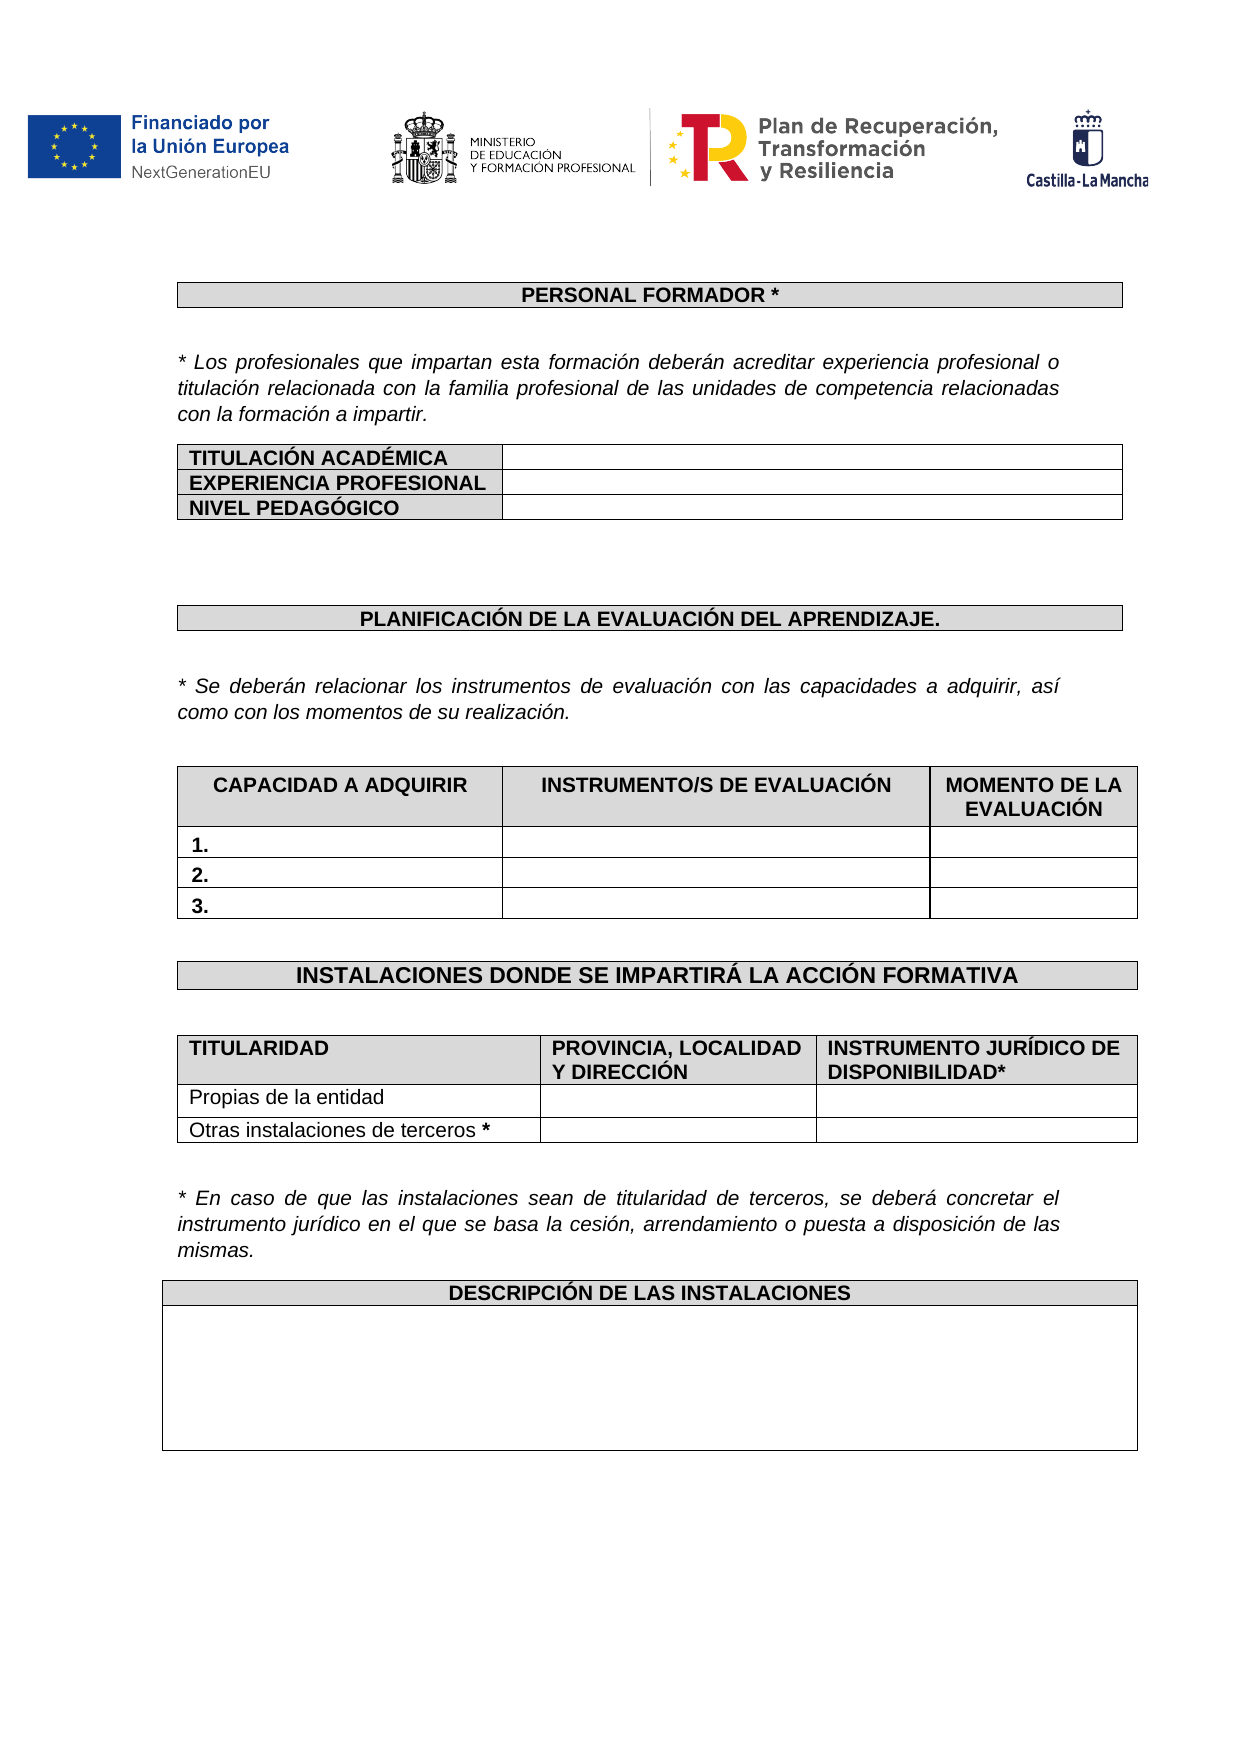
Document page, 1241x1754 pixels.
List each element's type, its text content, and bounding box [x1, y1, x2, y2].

table_cell [817, 1118, 1137, 1142]
table_cell [503, 470, 1122, 494]
table_header TITULACIÓN ACADÉMICA [178, 445, 502, 469]
text * En caso de que las instalaciones sean de titularidad de terceros, se deberá concretar el instrumento jurídico en el que se basa la cesión, arrendamiento o puesta a disposición de las mismas. [177, 1186, 1063, 1261]
table_cell Propias de la entidad [178, 1085, 540, 1117]
picture [26, 108, 1149, 187]
table_cell NIVEL PEDAGÓGICO [178, 495, 502, 519]
table_cell [163, 1306, 1137, 1450]
table_cell [503, 858, 929, 887]
text * Los profesionales que impartan esta formación deberán acreditar experiencia profesional o titulación relacionada con la familia profesional de las unidades de competencia relacionadas con la formación a impartir. [177, 350, 1063, 426]
table_cell [541, 1118, 816, 1142]
table_cell [541, 1085, 816, 1117]
table_header INSTALACIONES DONDE SE IMPARTIRÁ LA ACCIÓN FORMATIVA [178, 962, 1137, 989]
table_header DESCRIPCIÓN DE LAS INSTALACIONES [163, 1281, 1137, 1305]
table_header INSTRUMENTO JURÍDICO DE DISPONIBILIDAD* [817, 1036, 1137, 1084]
table_header PLANIFICACIÓN DE LA EVALUACIÓN DEL APRENDIZAJE. [178, 606, 1122, 630]
table_cell 2. [178, 858, 502, 887]
table_header CAPACIDAD A ADQUIRIR [178, 767, 502, 826]
table_cell [931, 888, 1137, 918]
text * Se deberán relacionar los instrumentos de evaluación con las capacidades a adquirir, así como con los momentos de su realización. [177, 674, 1063, 724]
table_header PROVINCIA, LOCALIDAD Y DIRECCIÓN [541, 1036, 816, 1084]
table_header PERSONAL FORMADOR * [178, 283, 1122, 307]
table_cell [931, 858, 1137, 887]
table_header [503, 445, 1122, 469]
table_cell EXPERIENCIA PROFESIONAL [178, 470, 502, 494]
table_cell Otras instalaciones de terceros * [178, 1118, 540, 1142]
table_cell [817, 1085, 1137, 1117]
table_cell [503, 827, 929, 857]
table_header TITULARIDAD [178, 1036, 540, 1084]
table_cell [503, 888, 929, 918]
table_cell 1. [178, 827, 502, 857]
table_cell [503, 495, 1122, 519]
table_header MOMENTO DE LA EVALUACIÓN [931, 767, 1137, 826]
table_cell 3. [178, 888, 502, 918]
table_header INSTRUMENTO/S DE EVALUACIÓN [503, 767, 929, 826]
table_cell [931, 827, 1137, 857]
